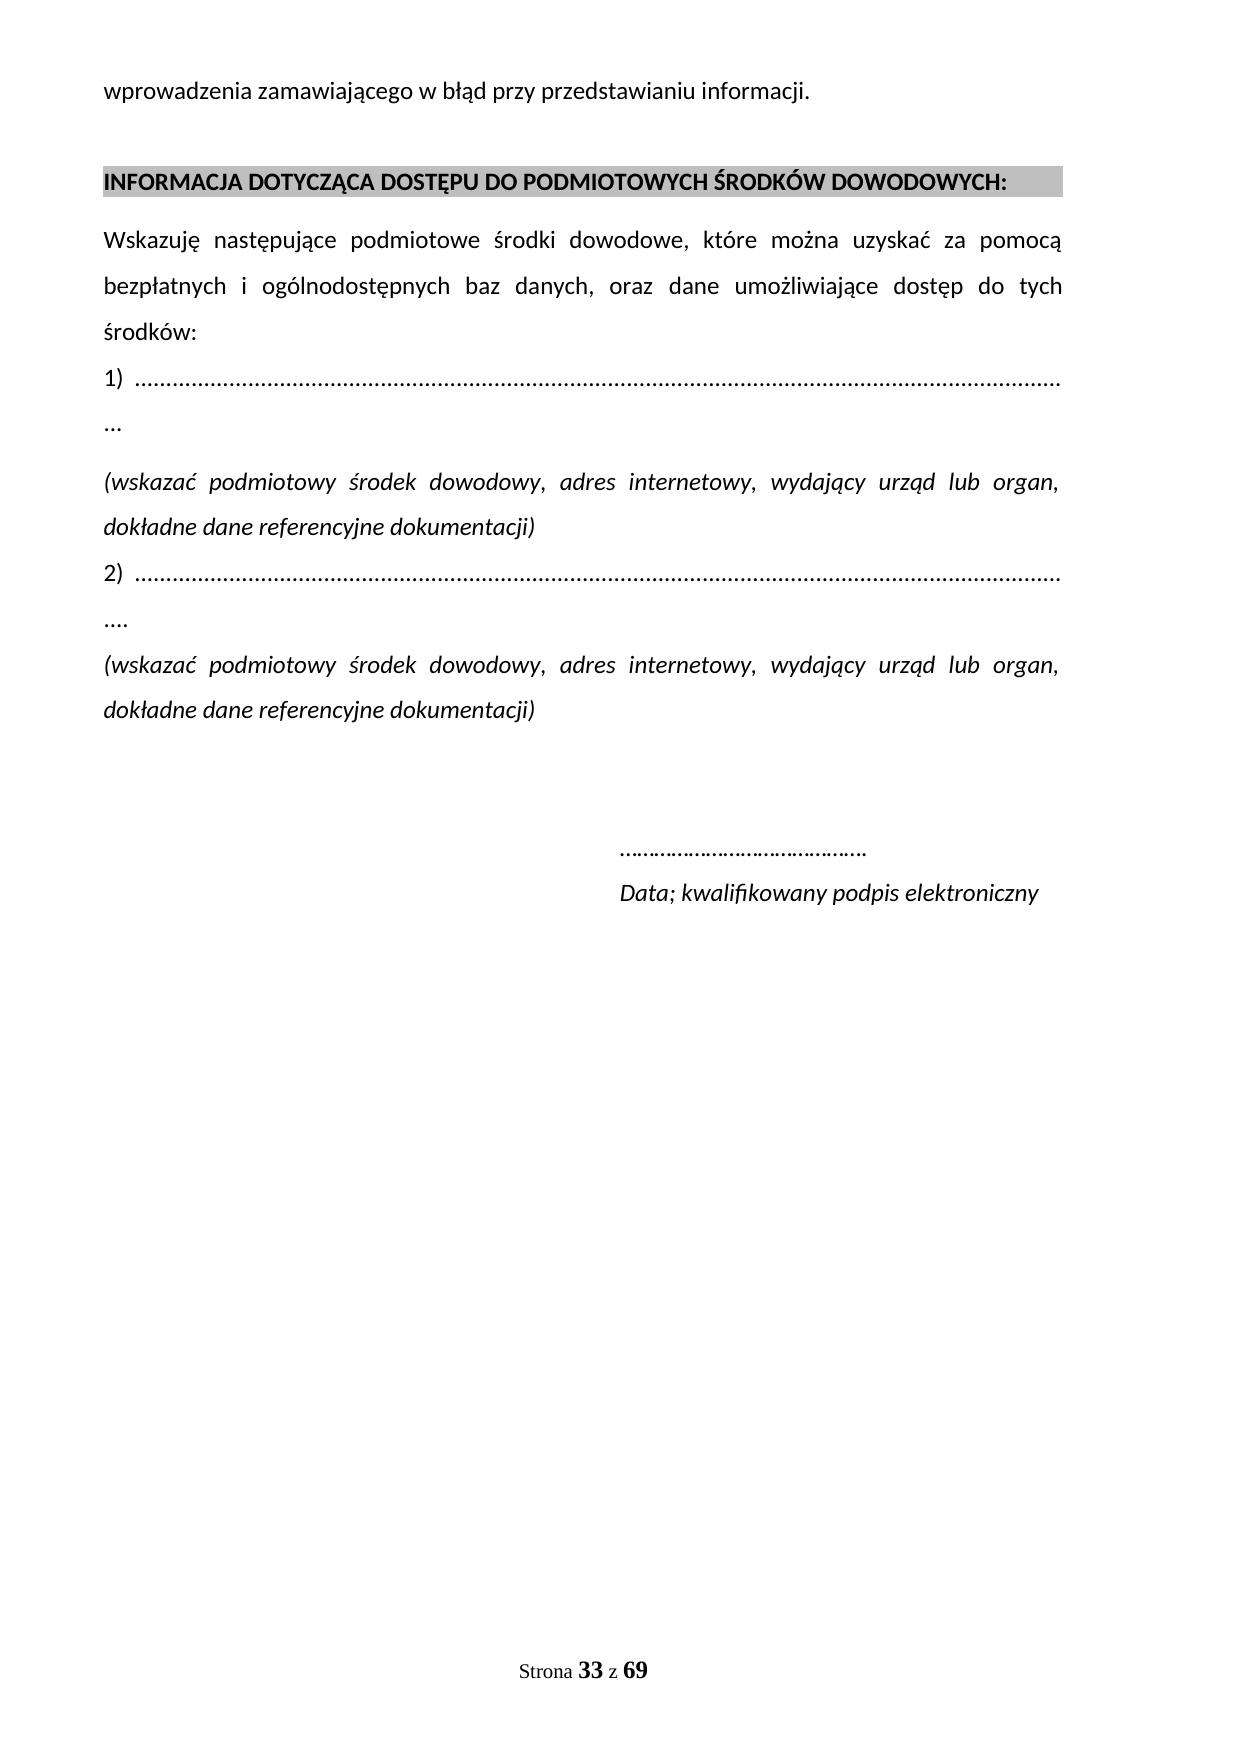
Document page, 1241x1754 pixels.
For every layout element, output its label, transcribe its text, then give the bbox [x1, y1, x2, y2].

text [103, 75, 1063, 106]
text INFORMACJA DOTYCZĄCA DOSTĘPU DO PODMIOTOWYCH ŚRODKÓW DOWODOWYCH: [103, 166, 1063, 197]
text (wskazać podmiotowy środek dowodowy, adres internetowy, wydający urząd lub organ, dokładne dane referencyjne dokumentacji) [103, 466, 1063, 542]
text (wskazać podmiotowy środek dowodowy, adres internetowy, wydający urząd lub organ, dokładne dane referencyjne dokumentacji) [103, 649, 1063, 725]
text Data; kwalifikowany podpis elektroniczny [103, 877, 1063, 908]
text ……………………………………. [103, 832, 1063, 862]
text 2) ....................................................................................................................................................... [103, 557, 1063, 633]
text Wskazuję następujące podmiotowe środki dowodowe, które można uzyskać za pomocą bezpłatnych i ogólnodostępnych baz danych, oraz dane umożliwiające dostęp do tych środków: 1) ...................................................................................................................................................... [103, 225, 1063, 438]
